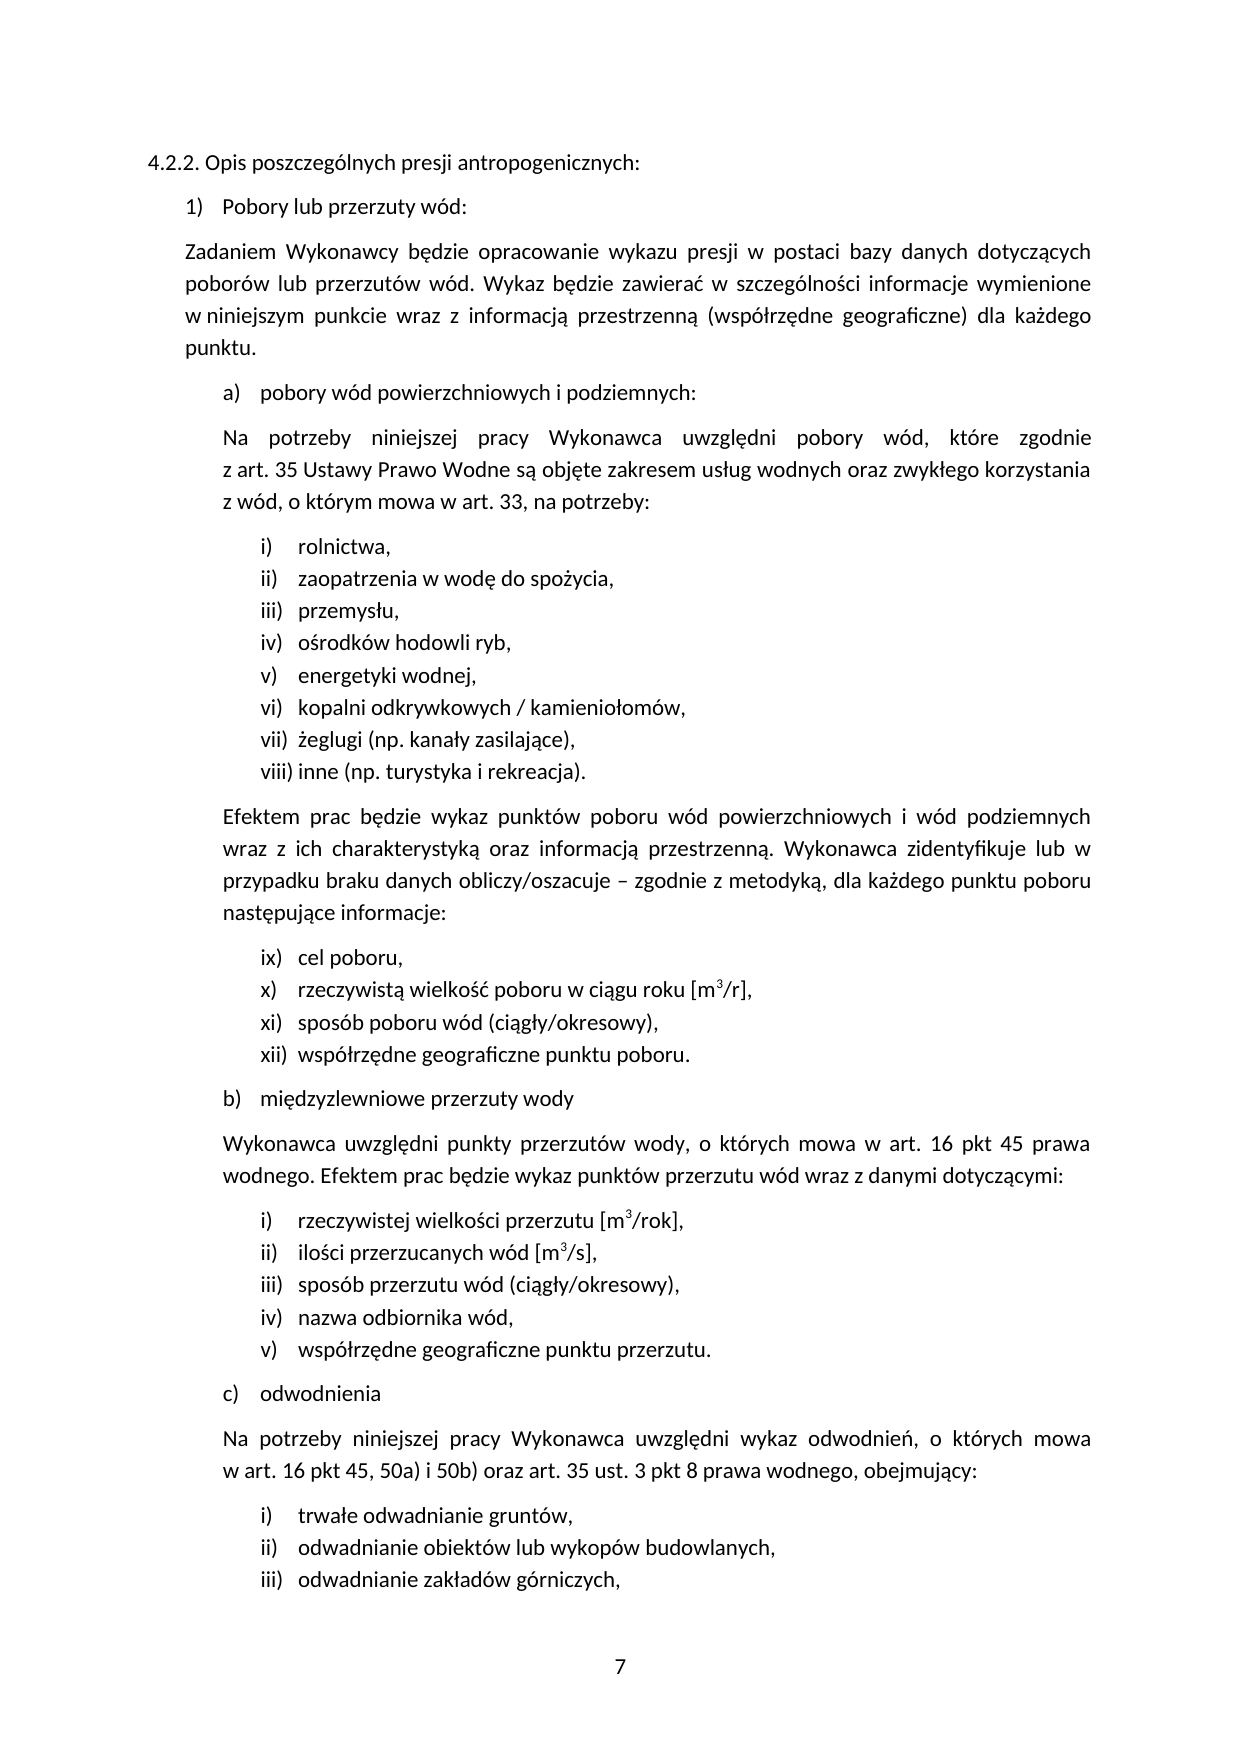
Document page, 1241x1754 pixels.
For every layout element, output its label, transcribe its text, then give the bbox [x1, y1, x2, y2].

list sposób przerzutu wód (ciągły/okresowy), [260, 1270, 1093, 1298]
list zaopatrzenia w wodę do spożycia, [260, 564, 1093, 592]
list nazwa odbiornika wód, [260, 1303, 1093, 1331]
list rzeczywistą wielkość poboru w ciągu roku [m3/r], [260, 975, 1093, 1003]
list międzyzlewniowe przerzuty wody [223, 1084, 1093, 1112]
list cel poboru, [260, 943, 1093, 971]
list Zadaniem Wykonawcy będzie opracowanie wykazu presji w postaci bazy danych dotyczących poborów lub przerzutów wód. Wykaz będzie zawierać w szczególności informacje wymienione w niniejszym punkcie wraz z informacją przestrzenną (współrzędne geograficzne) dla każdego punktu. [185, 237, 1093, 362]
text Na potrzeby niniejszej pracy Wykonawca uwzględni pobory wód, które zgodnie z art. 35 Ustawy Prawo Wodne są objęte zakresem usług wodnych oraz zwykłego korzystania z wód, o którym mowa w art. 33, na potrzeby: [223, 423, 1093, 515]
list odwodnienia [223, 1379, 1093, 1407]
text Na potrzeby niniejszej pracy Wykonawca uwzględni wykaz odwodnień, o których mowa w art. 16 pkt 45, 50a) i 50b) oraz art. 35 ust. 3 pkt 8 prawa wodnego, obejmujący: [223, 1424, 1093, 1484]
list ilości przerzucanych wód [m3/s], [260, 1238, 1093, 1266]
list kopalni odkrywkowych / kamieniołomów, [260, 693, 1093, 721]
list współrzędne geograficzne punktu przerzutu. [260, 1335, 1093, 1363]
list pobory wód powierzchniowych i podziemnych: [223, 378, 1093, 406]
text Efektem prac będzie wykaz punktów poboru wód powierzchniowych i wód podziemnych wraz z ich charakterystyką oraz informacją przestrzenną. Wykonawca zidentyfikuje lub w przypadku braku danych obliczy/oszacuje – zgodnie z metodyką, dla każdego punktu poboru następujące informacje: [223, 802, 1093, 927]
text Wykonawca uwzględni punkty przerzutów wody, o których mowa w art. 16 pkt 45 prawa wodnego. Efektem prac będzie wykaz punktów przerzutu wód wraz z danymi dotyczącymi: [223, 1129, 1093, 1189]
list przemysłu, [260, 596, 1093, 624]
list energetyki wodnej, [260, 661, 1093, 689]
list odwadnianie obiektów lub wykopów budowlanych, [260, 1533, 1093, 1561]
list sposób poboru wód (ciągły/okresowy), [260, 1008, 1093, 1036]
list odwadnianie zakładów górniczych, [260, 1565, 1093, 1593]
list trwałe odwadnianie gruntów, [260, 1501, 1093, 1529]
list Opis poszczególnych presji antropogenicznych: [148, 148, 1093, 176]
list Pobory lub przerzuty wód: [185, 192, 1093, 220]
list ośrodków hodowli ryb, [260, 628, 1093, 657]
list żeglugi (np. kanały zasilające), [260, 725, 1093, 753]
list rolnictwa, [260, 532, 1093, 560]
list rzeczywistej wielkości przerzutu [m3/rok], [260, 1206, 1093, 1234]
list inne (np. turystyka i rekreacja). [260, 757, 1093, 785]
list współrzędne geograficzne punktu poboru. [260, 1040, 1093, 1068]
